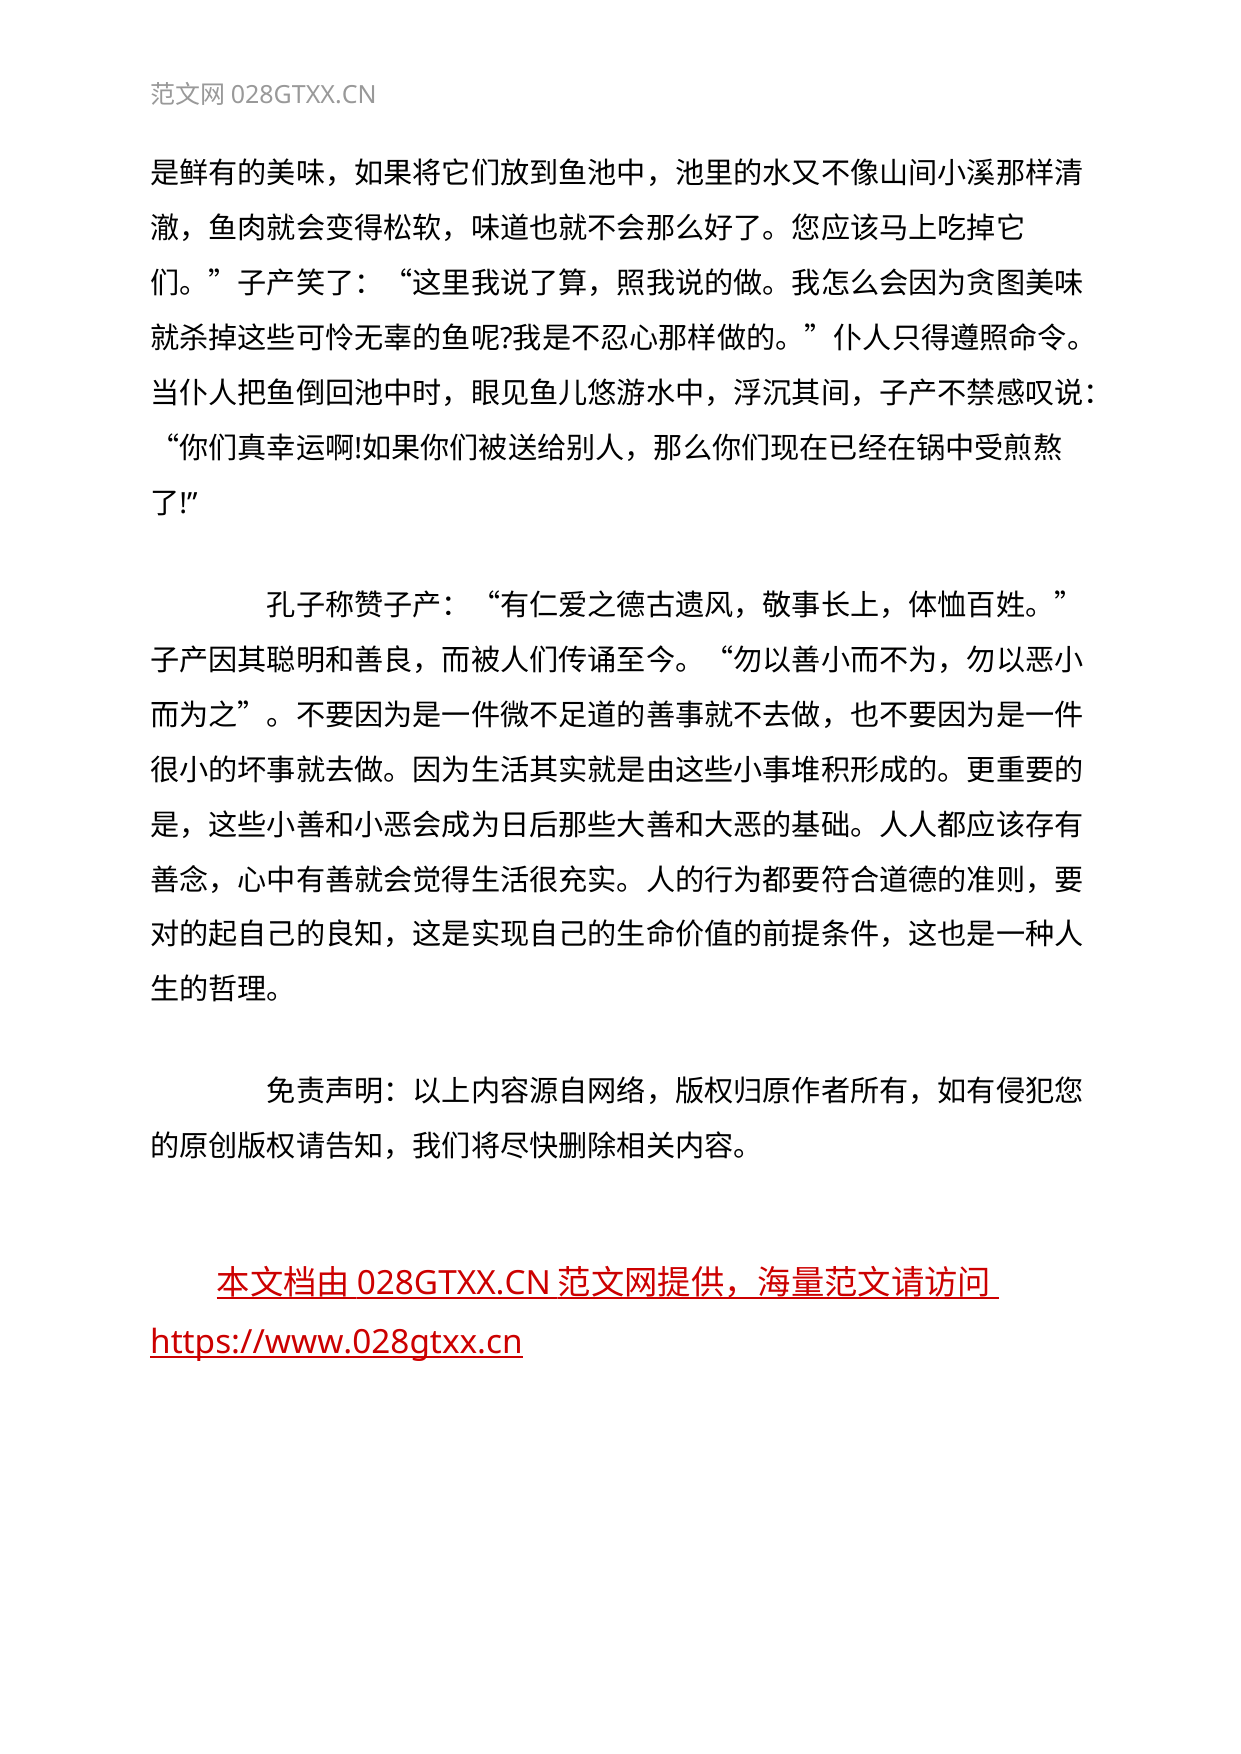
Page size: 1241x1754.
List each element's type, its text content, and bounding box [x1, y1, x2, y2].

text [150, 150, 1090, 522]
text 孔子称赞子产：“有仁爱之德古遗风，敬事长上，体恤百姓。”子产因其聪明和善良，而被人们传诵至今。“勿以善小而不为，勿以恶小而为之”。不要因为是一件微不足道的善事就不去做，也不要因为是一件很小的坏事就去做。因为生活其实就是由这些小事堆积形成的。更重要的是，这些小善和小恶会成为日后那些大善和大恶的基础。人人都应该存有善念，心中有善就会觉得生活很充实。人的行为都要符合道德的准则，要对的起自己的良知，这是实现自己的生命价值的前提条件，这也是一种人生的哲理。 [150, 582, 1090, 1008]
text 本文档由028GTXX.CN范文网提供，海量范文请访问 https://www.028gtxx.cn [150, 1256, 1090, 1363]
text 免责声明：以上内容源自网络，版权归原作者所有，如有侵犯您的原创版权请告知，我们将尽快删除相关内容。 [150, 1068, 1090, 1165]
